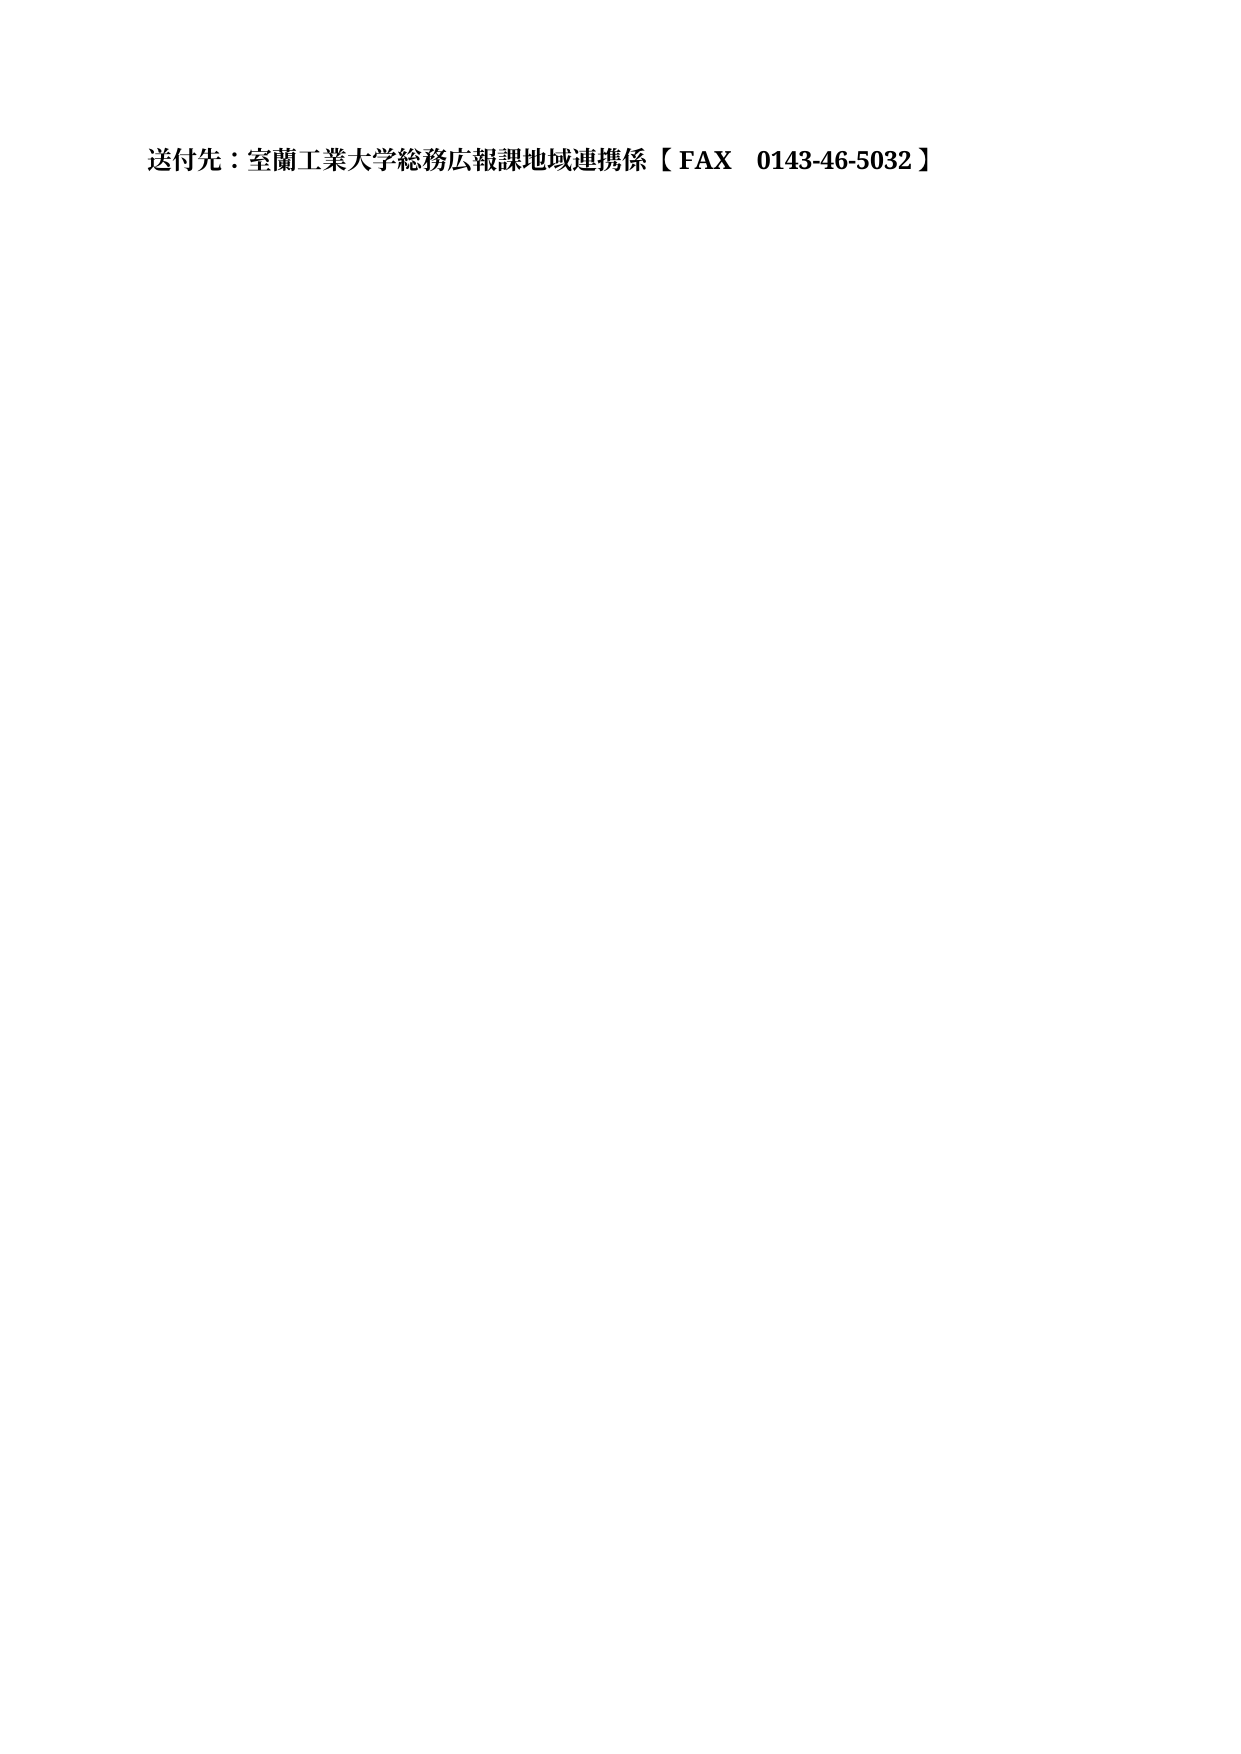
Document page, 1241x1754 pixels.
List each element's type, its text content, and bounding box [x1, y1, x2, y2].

text 送付先：室蘭工業大学総務広報課地域連携係【 FAX 0143-46-5032 】 [148, 125, 1122, 192]
